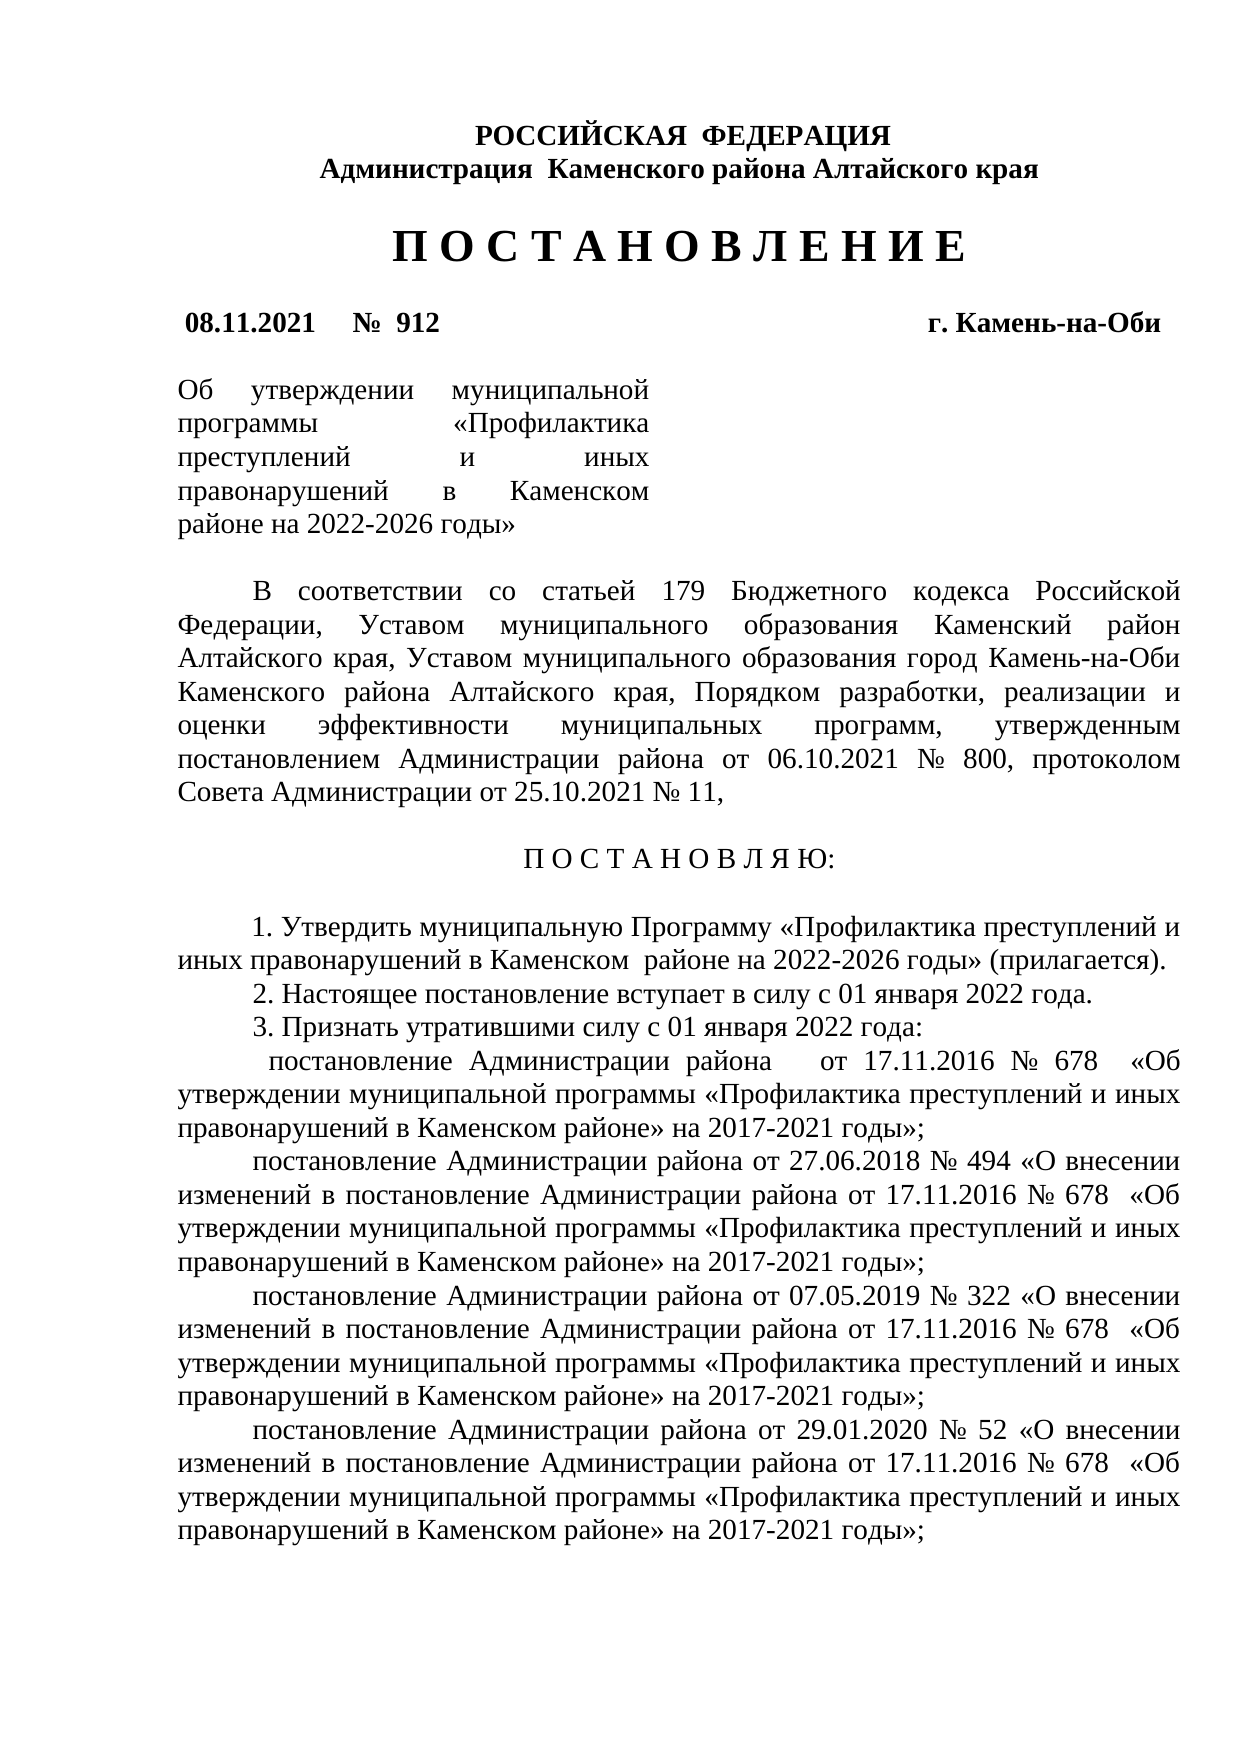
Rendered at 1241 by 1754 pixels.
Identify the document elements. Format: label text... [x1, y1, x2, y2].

text 1. Утвердить муниципальную Программу «Профилактика преступлений и иных правонарушений в Каменском районе на 2022-2026 годы» (прилагается). [177, 909, 1181, 976]
text Об утверждении муниципальной программы «Профилактика преступлений и иных правонарушений в Каменском районе на 2022-2026 годы» [177, 372, 649, 540]
text постановление Администрации района от 27.06.2018 № 494 «О внесении изменений в постановление Администрации района от 17.11.2016 № 678 «Об утверждении муниципальной программы «Профилактика преступлений и иных правонарушений в Каменском районе» на 2017-2021 годы»; [177, 1143, 1181, 1278]
text 3. Признать утратившими силу с 01 января 2022 года: [177, 1009, 1181, 1043]
subtitle В соответствии со статьей 179 Бюджетного кодекса Российской Федерации, Уставом муниципального образования Каменский район Алтайского края, Уставом муниципального образования город Камень-на-Оби Каменского района Алтайского края, Порядком разработки, реализации и оценки эффективности муниципальных программ, утвержденным постановлением Администрации района от 06.10.2021 № 800, протоколом Совета Администрации от 25.10.2021 № 11, [177, 573, 1181, 808]
subtitle П О С Т А Н О В Л Е Н И Е [177, 219, 1181, 271]
text 2. Настоящее постановление вступает в силу с 01 января 2022 года. [177, 976, 1181, 1009]
text П О С Т А Н О В Л Я Ю: [177, 842, 1181, 875]
text постановление Администрации района от 07.05.2019 № 322 «О внесении изменений в постановление Администрации района от 17.11.2016 № 678 «Об утверждении муниципальной программы «Профилактика преступлений и иных правонарушений в Каменском районе» на 2017-2021 годы»; [177, 1278, 1181, 1412]
text 08.11.2021 № 912 г. Камень-на-Оби [177, 305, 1181, 338]
text постановление Администрации района от 29.01.2020 № 52 «О внесении изменений в постановление Администрации района от 17.11.2016 № 678 «Об утверждении муниципальной программы «Профилактика преступлений и иных правонарушений в Каменском районе» на 2017-2021 годы»; [177, 1412, 1181, 1546]
subtitle Администрация Каменского района Алтайского края [177, 152, 1181, 185]
title РОССИЙСКАЯ ФЕДЕРАЦИЯ [177, 118, 1181, 152]
text постановление Администрации района от 17.11.2016 № 678 «Об утверждении муниципальной программы «Профилактика преступлений и иных правонарушений в Каменском районе» на 2017-2021 годы»; [177, 1043, 1181, 1143]
